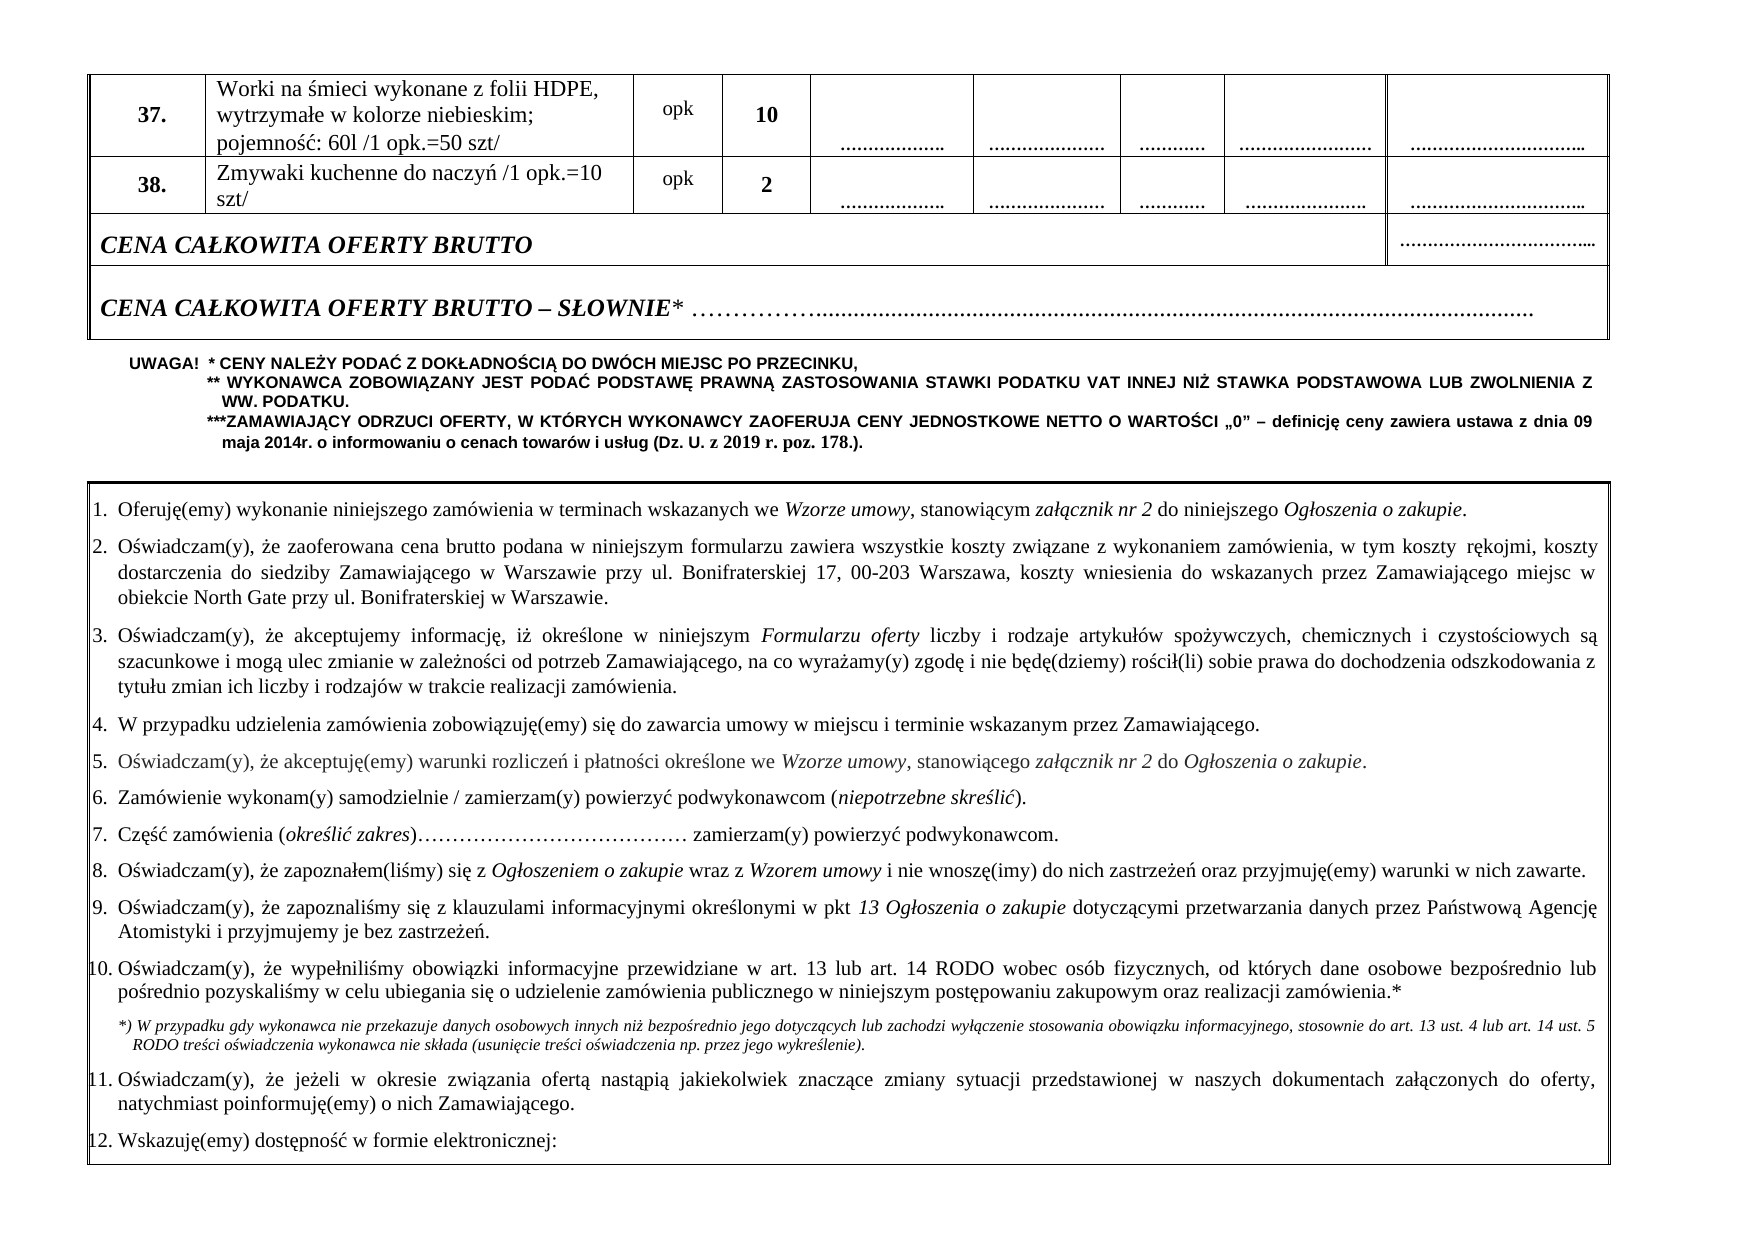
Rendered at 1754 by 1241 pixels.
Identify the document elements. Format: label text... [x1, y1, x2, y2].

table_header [90, 484, 1608, 1164]
table_cell ………………………….. [1388, 157, 1607, 213]
table_cell ………………………….. [1388, 75, 1607, 156]
table_cell ………………… [974, 75, 1120, 156]
table_cell ………………. [811, 75, 973, 156]
table_cell opk [634, 75, 722, 156]
text ***ZAMAWIAJĄCY ODRZUCI OFERTY, W KTÓRYCH WYKONAWCY ZAOFERUJA CENY JEDNOSTKOWE NETTO O WARTOŚCI „0” – definicję ceny zawiera ustawa z dnia 09 maja 2014r. o informowaniu o cenach towarów i usług (Dz. U. z 2019 r. poz. 178.). [207, 411, 1595, 452]
table_cell CENA CAŁKOWITA OFERTY BRUTTO [91, 214, 1385, 264]
table_cell Worki na śmieci wykonane z folii HDPE, wytrzymałe w kolorze niebieskim; pojemność: 60l /1 opk.=50 szt/ [206, 75, 500, 156]
table_cell ……………………………... [1388, 214, 1607, 264]
table_cell Zmywaki kuchenne do naczyń /1 opk.=10 szt/ [206, 157, 633, 213]
table_cell opk [634, 157, 722, 213]
table_cell ………… [1121, 157, 1224, 213]
table_cell ………………… [974, 157, 1120, 213]
table_cell …………………… [1225, 75, 1385, 156]
table_cell CENA CAŁKOWITA OFERTY BRUTTO – SŁOWNIE* ……………................................................................................................................... [91, 266, 1607, 338]
table_cell ………… [1121, 75, 1224, 156]
text ** WYKONAWCA ZOBOWIĄZANY JEST PODAĆ PODSTAWĘ PRAWNĄ ZASTOSOWANIA STAWKI PODATKU VAT INNEJ NIŻ STAWKA PODSTAWOWA LUB ZWOLNIENIA Z WW. PODATKU. [207, 373, 1595, 411]
table_cell 10 [723, 75, 810, 156]
table_cell ………………. [811, 157, 973, 213]
table_cell 2 [723, 157, 810, 213]
table_cell Worki na śmieci wykonane z folii HDPE, wytrzymałe w kolorze niebieskim; pojemność: 60l /1 opk.=50 szt/ [505, 75, 633, 156]
table_cell [91, 157, 205, 213]
table_cell …………………. [1225, 157, 1385, 213]
table_cell [91, 75, 205, 156]
text UWAGA! * CENY NALEŻY PODAĆ Z DOKŁADNOŚCIĄ DO DWÓCH MIEJSC PO PRZECINKU, [118, 354, 1639, 373]
